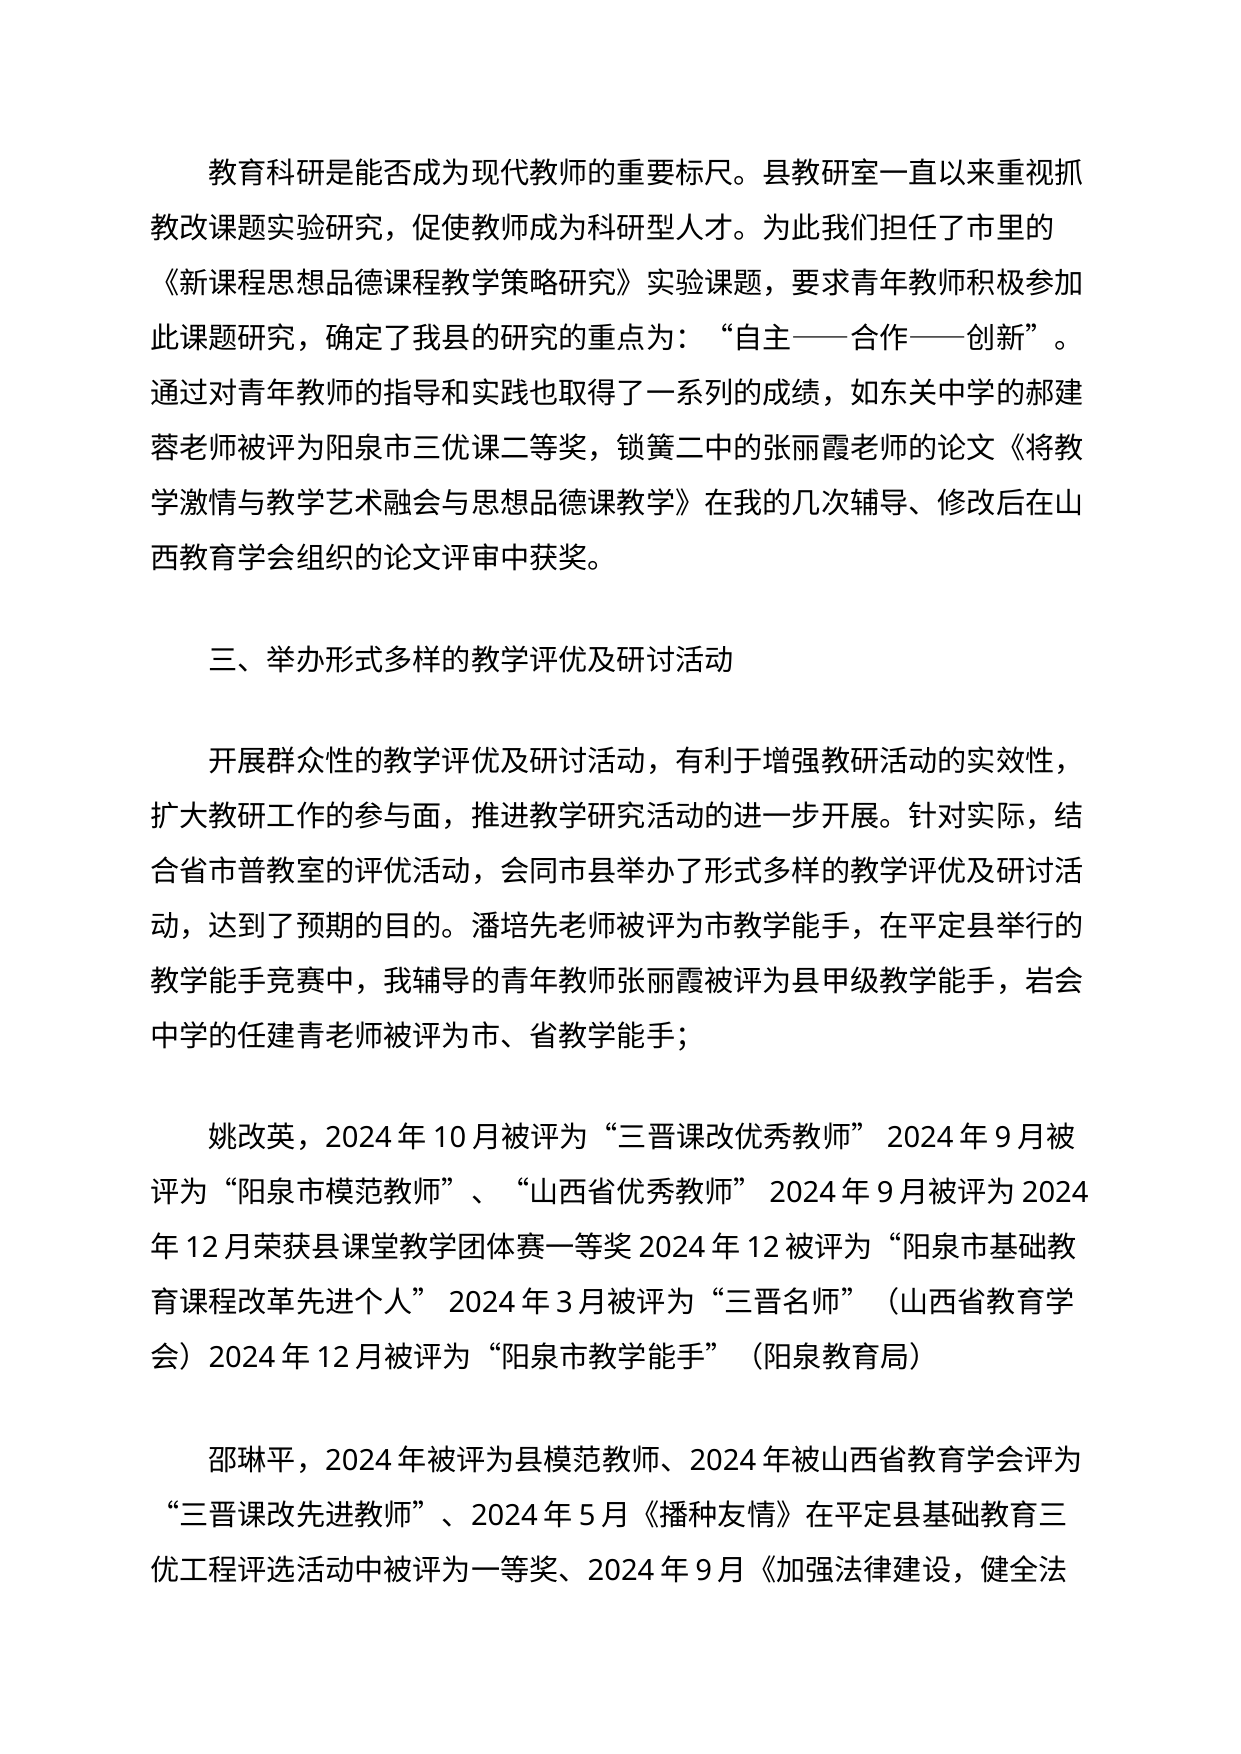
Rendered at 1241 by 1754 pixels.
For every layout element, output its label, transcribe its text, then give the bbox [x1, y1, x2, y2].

text 开展群众性的教学评优及研讨活动，有利于增强教研活动的实效性，扩大教研工作的参与面，推进教学研究活动的进一步开展。针对实际，结合省市普教室的评优活动，会同市县举办了形式多样的教学评优及研讨活动，达到了预期的目的。潘培先老师被评为市教学能手，在平定县举行的教学能手竞赛中，我辅导的青年教师张丽霞被评为县甲级教学能手，岩会中学的任建青老师被评为市、省教学能手； [150, 738, 1090, 1054]
text 教育科研是能否成为现代教师的重要标尺。县教研室一直以来重视抓教改课题实验研究，促使教师成为科研型人才。为此我们担任了市里的《新课程思想品德课程教学策略研究》实验课题，要求青年教师积极参加此课题研究，确定了我县的研究的重点为：“自主——合作——创新”。通过对青年教师的指导和实践也取得了一系列的成绩，如东关中学的郝建蓉老师被评为阳泉市三优课二等奖，锁簧二中的张丽霞老师的论文《将教学激情与教学艺术融会与思想品德课教学》在我的几次辅导、修改后在山西教育学会组织的论文评审中获奖。 [150, 150, 1090, 577]
text 三、举办形式多样的教学评优及研讨活动 [150, 636, 1090, 678]
text 姚改英，2024年10月被评为“三晋课改优秀教师” 2024年9月被评为“阳泉市模范教师”、“山西省优秀教师” 2024年9月被评为2024年12月荣获县课堂教学团体赛一等奖2024年12被评为“阳泉市基础教育课程改革先进个人” 2024年3月被评为“三晋名师”（山西省教育学会）2024年12月被评为“阳泉市教学能手”（阳泉教育局） [150, 1114, 1090, 1376]
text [150, 1436, 1090, 1588]
